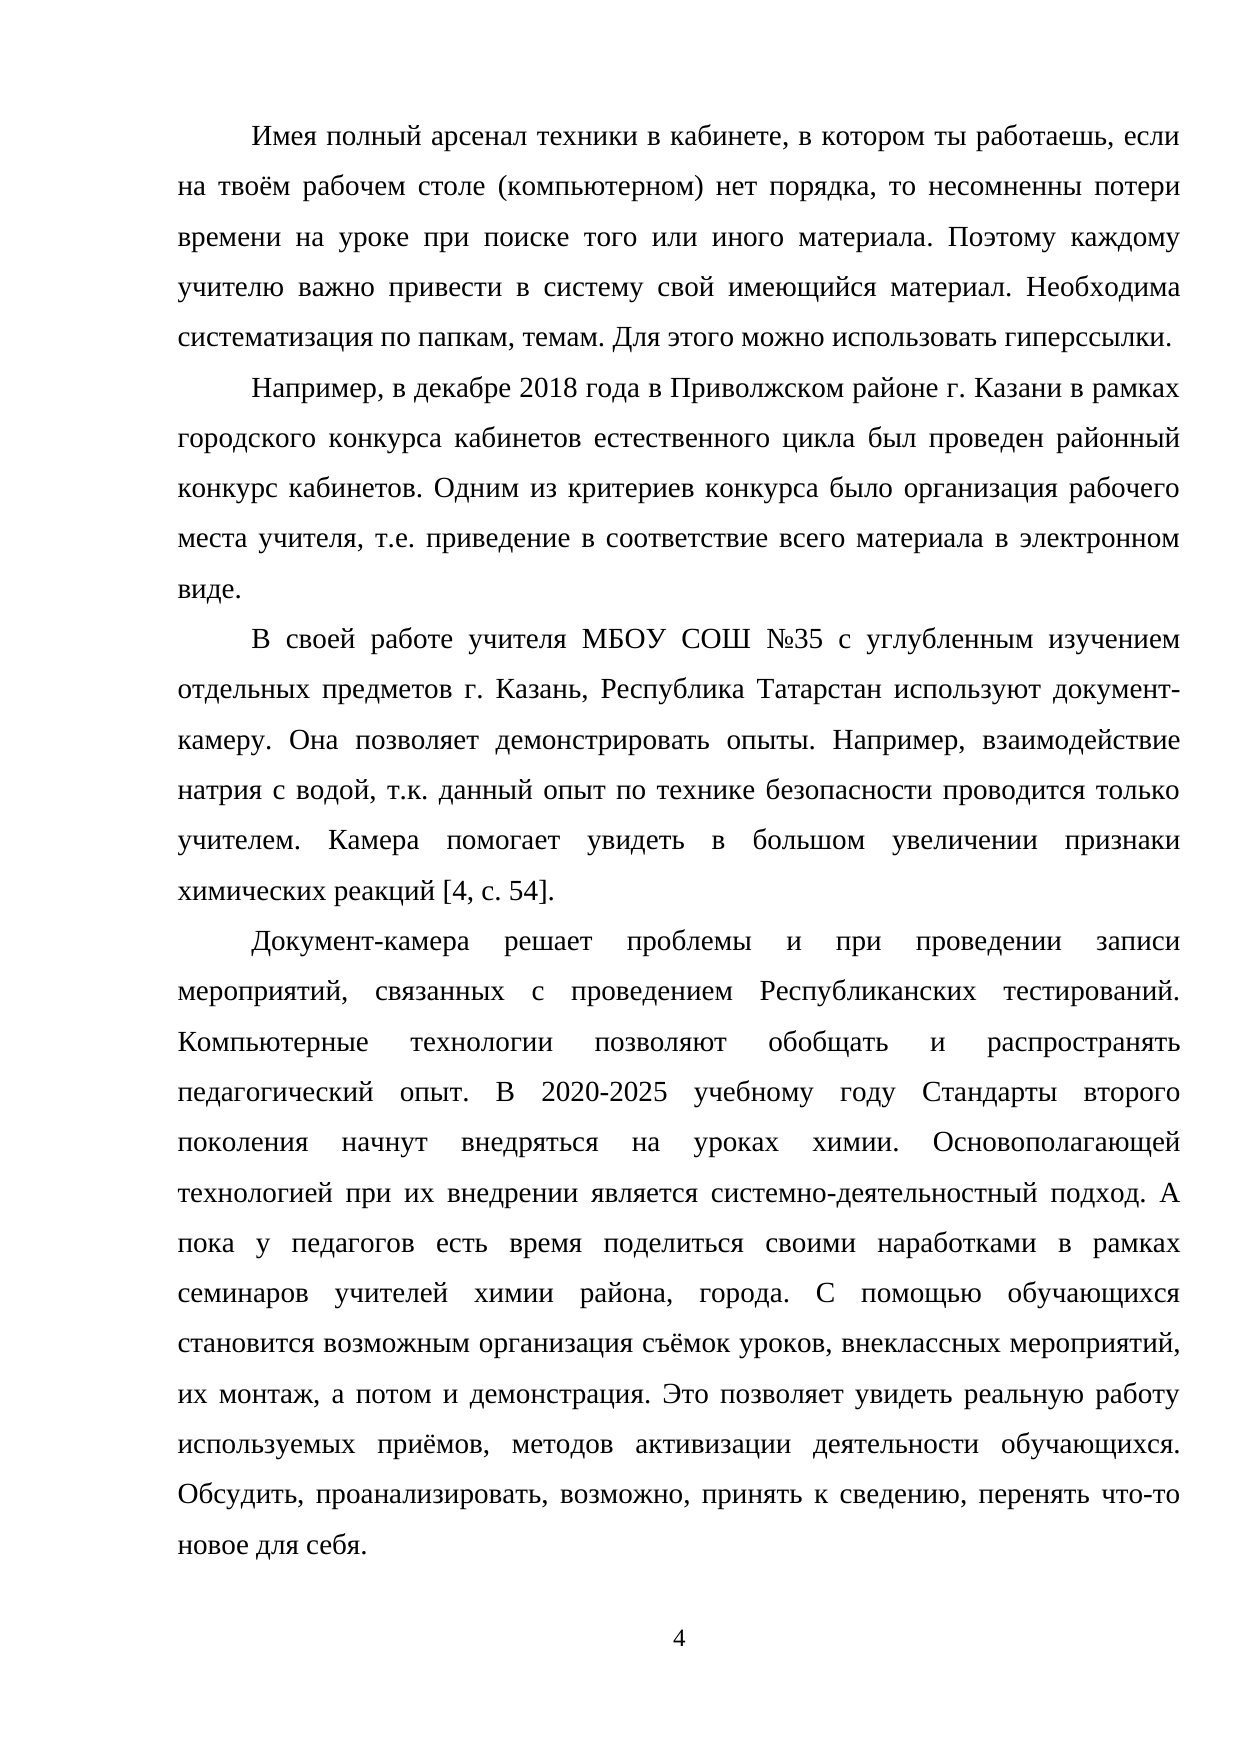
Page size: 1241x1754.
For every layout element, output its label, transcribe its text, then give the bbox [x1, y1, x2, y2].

text Документ-камера решает проблемы и при проведении записи мероприятий, связанных с проведением Республиканских тестирований. Компьютерные технологии позволяют обобщать и распространять педагогический опыт. В 2020-2025 учебному году Стандарты второго поколения начнут внедряться на уроках химии. Основополагающей технологией при их внедрении является системно-деятельностный подход. А пока у педагогов есть время поделиться своими наработками в рамках семинаров учителей химии района, города. С помощью обучающихся становится возможным организация съёмок уроков, внеклассных мероприятий, их монтаж, а потом и демонстрация. Это позволяет увидеть реальную работу используемых приёмов, методов активизации деятельности обучающихся. Обсудить, проанализировать, возможно, принять к сведению, перенять что-то новое для себя. [177, 923, 1181, 1560]
text Например, в декабре 2018 года в Приволжском районе г. Казани в рамках городского конкурса кабинетов естественного цикла был проведен районный конкурс кабинетов. Одним из критериев конкурса было организация рабочего места учителя, т.е. приведение в соответствие всего материала в электронном виде. [177, 370, 1181, 604]
text Имея полный арсенал техники в кабинете, в котором ты работаешь, если на твоём рабочем столе (компьютерном) нет порядка, то несомненны потери времени на уроке при поиске того или иного материала. Поэтому каждому учителю важно привести в систему свой имеющийся материал. Необходима систематизация по папкам, темам. Для этого можно использовать гиперссылки. [177, 118, 1181, 353]
text В своей работе учителя МБОУ СОШ №35 с углубленным изучением отдельных предметов г. Казань, Республика Татарстан используют документ-камеру. Она позволяет демонстрировать опыты. Например, взаимодействие натрия с водой, т.к. данный опыт по технике безопасности проводится только учителем. Камера помогает увидеть в большом увеличении признаки химических реакций [4, с. 54]. [177, 621, 1181, 906]
